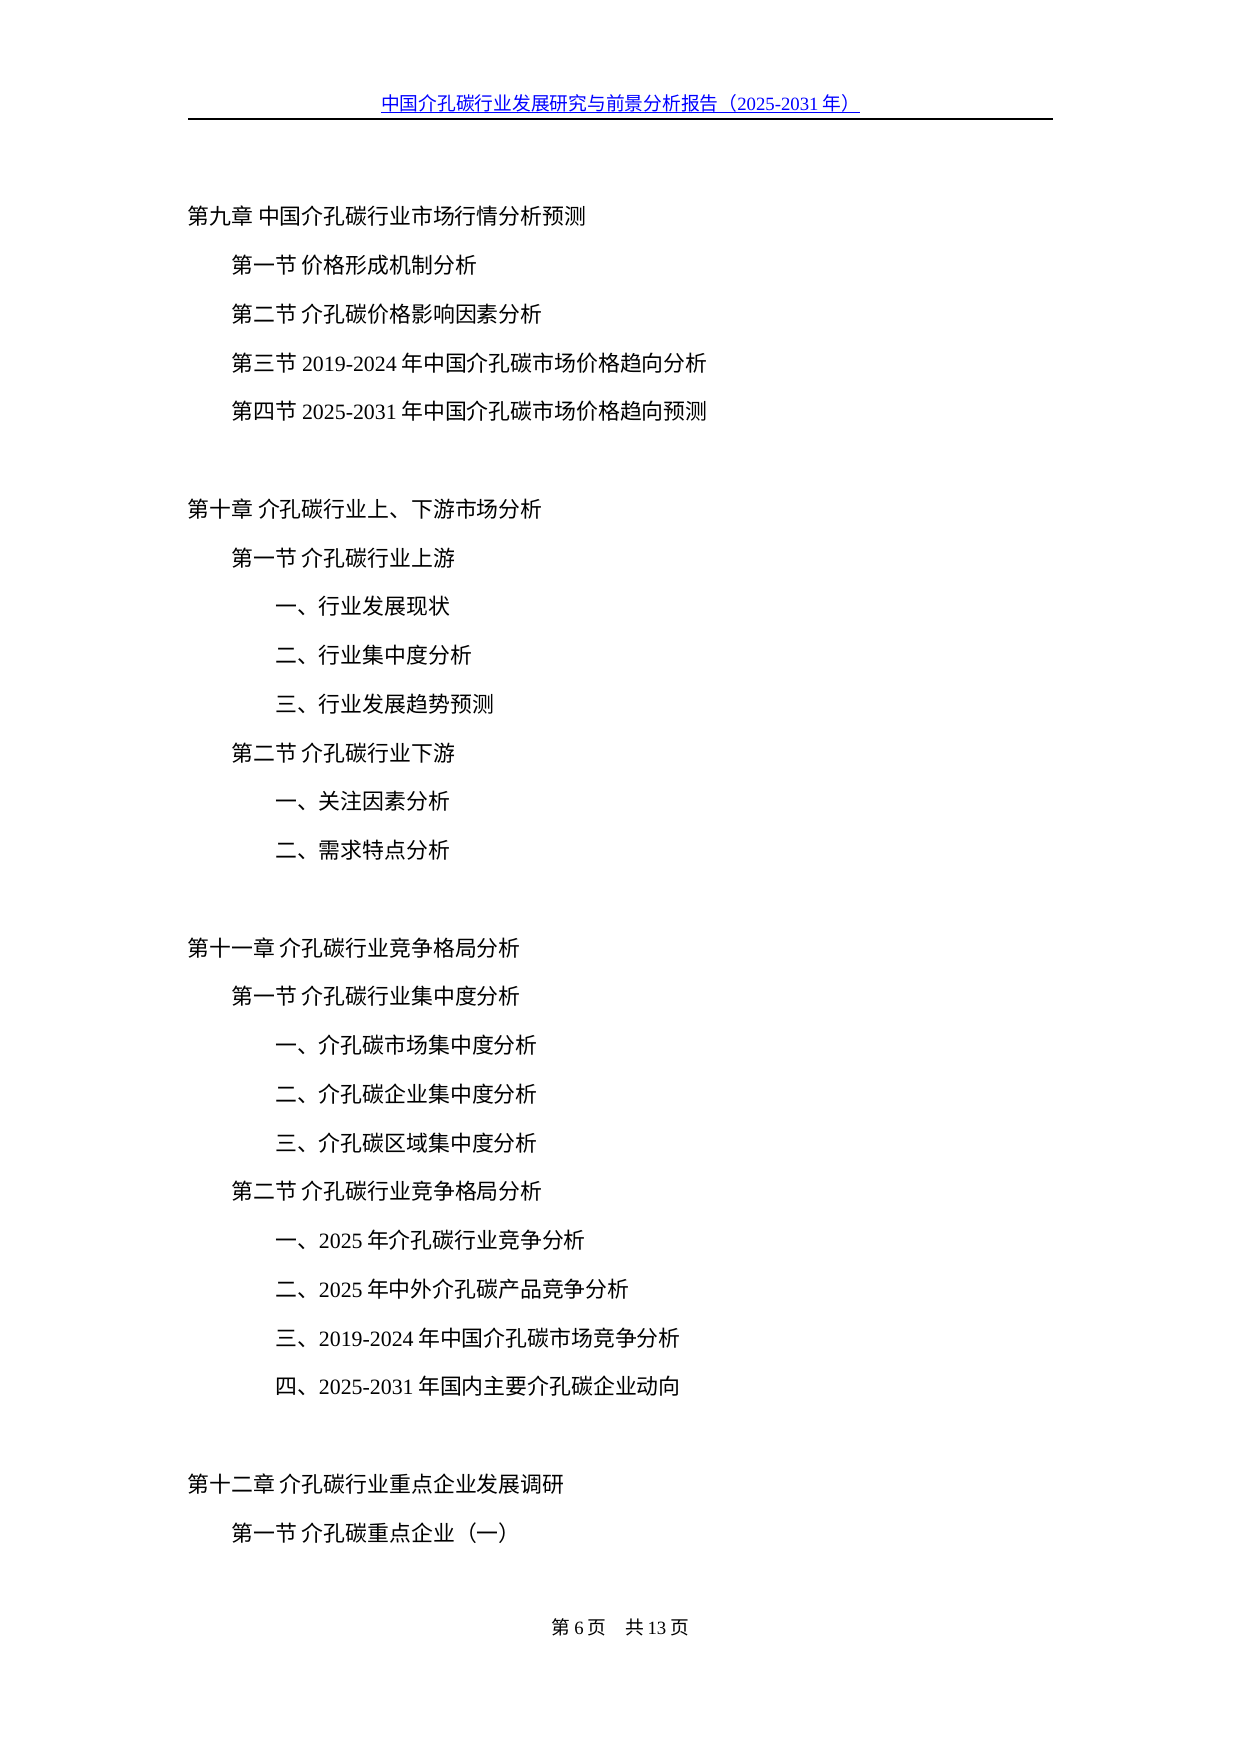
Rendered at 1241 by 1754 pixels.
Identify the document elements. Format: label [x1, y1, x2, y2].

text [187, 150, 1053, 1548]
